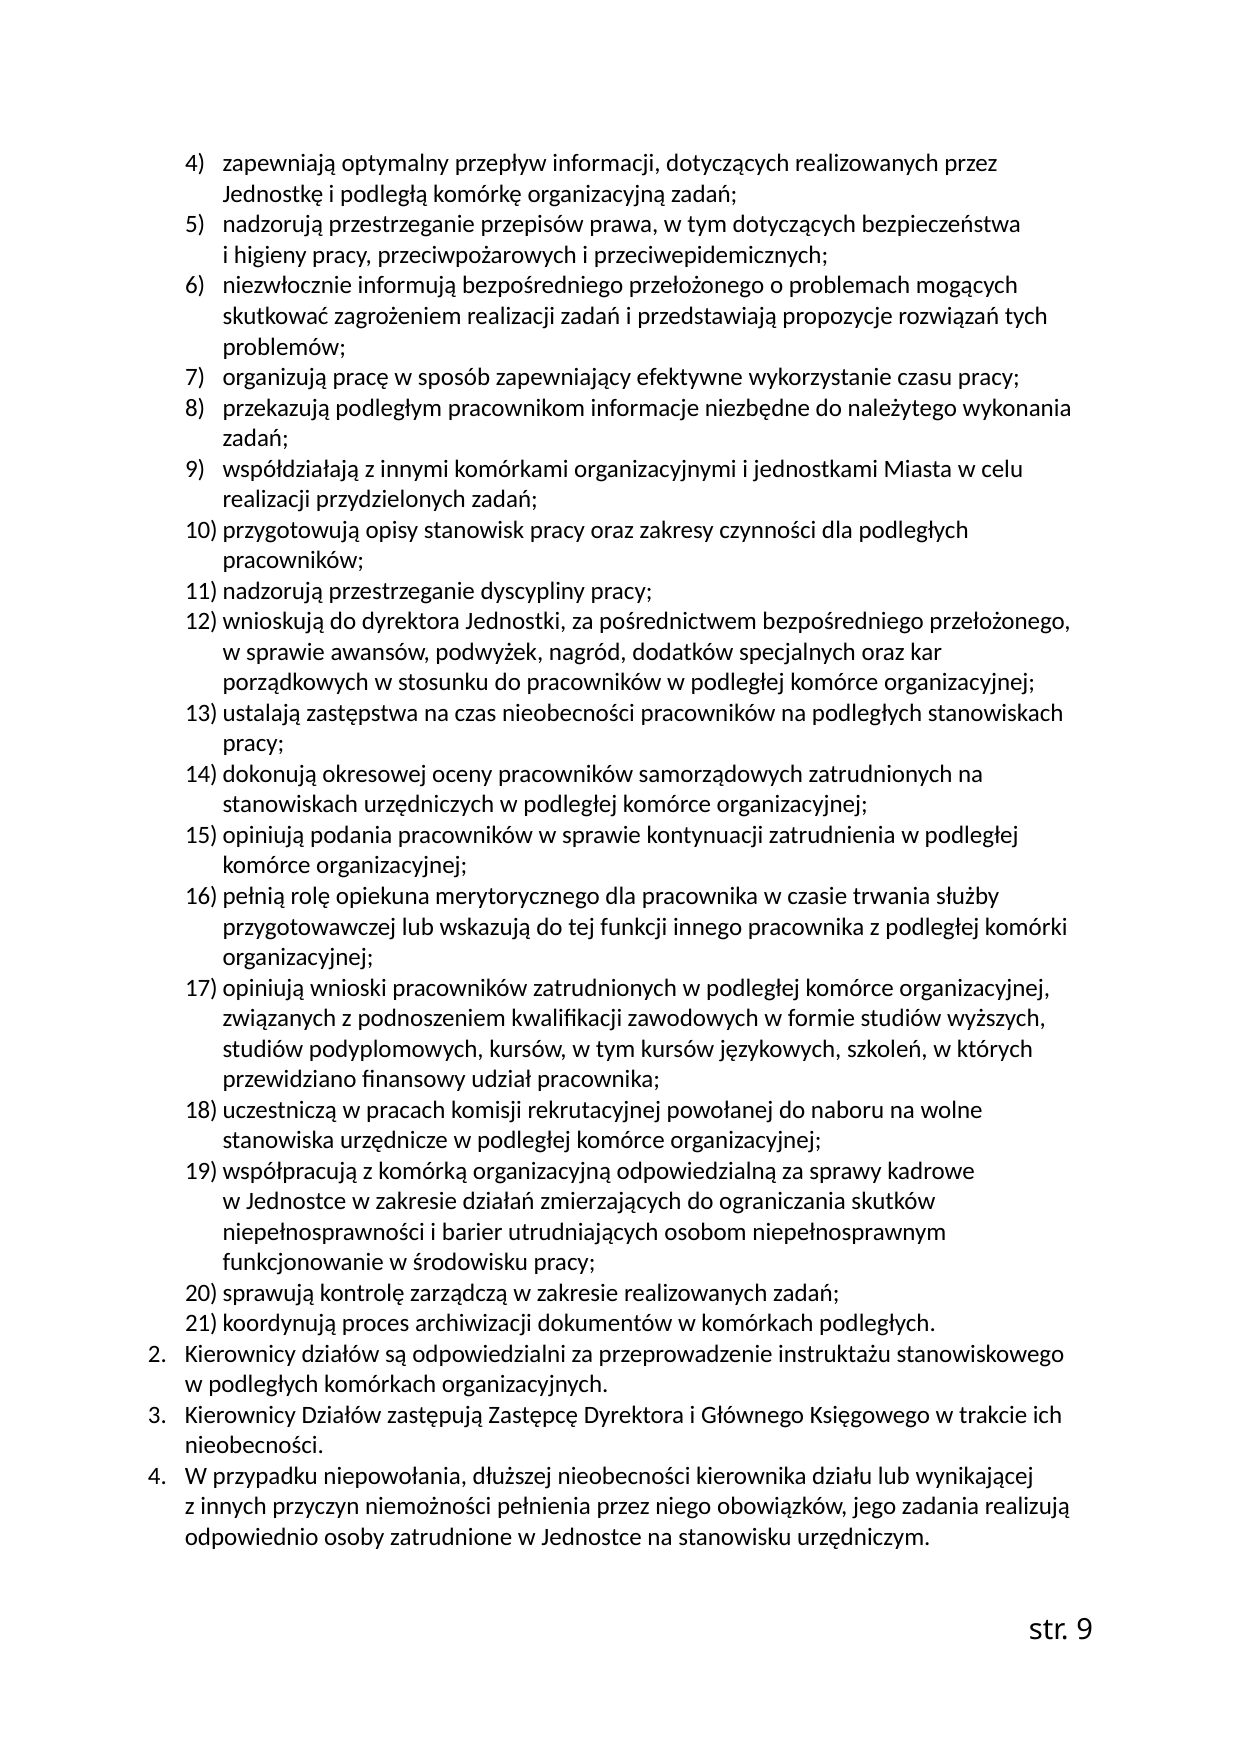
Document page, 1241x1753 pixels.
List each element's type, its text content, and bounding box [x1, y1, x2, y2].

list niezwłocznie informują bezpośredniego przełożonego o problemach mogących skutkować zagrożeniem realizacji zadań i przedstawiają propozycje rozwiązań tych problemów; [185, 270, 1093, 361]
list opiniują wnioski pracowników zatrudnionych w podległej komórce organizacyjnej, związanych z podnoszeniem kwalifikacji zawodowych w formie studiów wyższych, studiów podyplomowych, kursów, w tym kursów językowych, szkoleń, w których przewidziano finansowy udział pracownika; [185, 972, 1093, 1094]
list współdziałają z innymi komórkami organizacyjnymi i jednostkami Miasta w celu realizacji przydzielonych zadań; [185, 453, 1093, 514]
list współpracują z komórką organizacyjną odpowiedzialną za sprawy kadrowe w Jednostce w zakresie działań zmierzających do ograniczania skutków niepełnosprawności i barier utrudniających osobom niepełnosprawnym funkcjonowanie w środowisku pracy; [185, 1155, 1093, 1277]
list opiniują podania pracowników w sprawie kontynuacji zatrudnienia w podległej komórce organizacyjnej; [185, 819, 1093, 880]
list wnioskują do dyrektora Jednostki, za pośrednictwem bezpośredniego przełożonego, w sprawie awansów, podwyżek, nagród, dodatków specjalnych oraz kar porządkowych w stosunku do pracowników w podległej komórce organizacyjnej; [185, 605, 1093, 697]
list koordynują proces archiwizacji dokumentów w komórkach podległych. [185, 1307, 1093, 1338]
list pełnią rolę opiekuna merytorycznego dla pracownika w czasie trwania służby przygotowawczej lub wskazują do tej funkcji innego pracownika z podległej komórki organizacyjnej; [185, 880, 1093, 972]
list ustalają zastępstwa na czas nieobecności pracowników na podległych stanowiskach pracy; [185, 697, 1093, 758]
list Kierownicy Działów zastępują Zastępcę Dyrektora i Głównego Księgowego w trakcie ich nieobecności. [148, 1399, 1093, 1460]
list zapewniają optymalny przepływ informacji, dotyczących realizowanych przez Jednostkę i podległą komórkę organizacyjną zadań; [185, 148, 1093, 209]
list nadzorują przestrzeganie dyscypliny pracy; [185, 575, 1093, 605]
list nadzorują przestrzeganie przepisów prawa, w tym dotyczących bezpieczeństwa i higieny pracy, przeciwpożarowych i przeciwepidemicznych; [185, 209, 1093, 270]
list dokonują okresowej oceny pracowników samorządowych zatrudnionych na stanowiskach urzędniczych w podległej komórce organizacyjnej; [185, 758, 1093, 819]
list Kierownicy działów są odpowiedzialni za przeprowadzenie instruktażu stanowiskowego w podległych komórkach organizacyjnych. [148, 1338, 1093, 1399]
list organizują pracę w sposób zapewniający efektywne wykorzystanie czasu pracy; [185, 361, 1093, 392]
list uczestniczą w pracach komisji rekrutacyjnej powołanej do naboru na wolne stanowiska urzędnicze w podległej komórce organizacyjnej; [185, 1094, 1093, 1155]
list W przypadku niepowołania, dłuższej nieobecności kierownika działu lub wynikającej z innych przyczyn niemożności pełnienia przez niego obowiązków, jego zadania realizują odpowiednio osoby zatrudnione w Jednostce na stanowisku urzędniczym. [148, 1460, 1093, 1552]
list sprawują kontrolę zarządczą w zakresie realizowanych zadań; [185, 1277, 1093, 1307]
list przekazują podległym pracownikom informacje niezbędne do należytego wykonania zadań; [185, 392, 1093, 453]
list przygotowują opisy stanowisk pracy oraz zakresy czynności dla podległych pracowników; [185, 514, 1093, 575]
